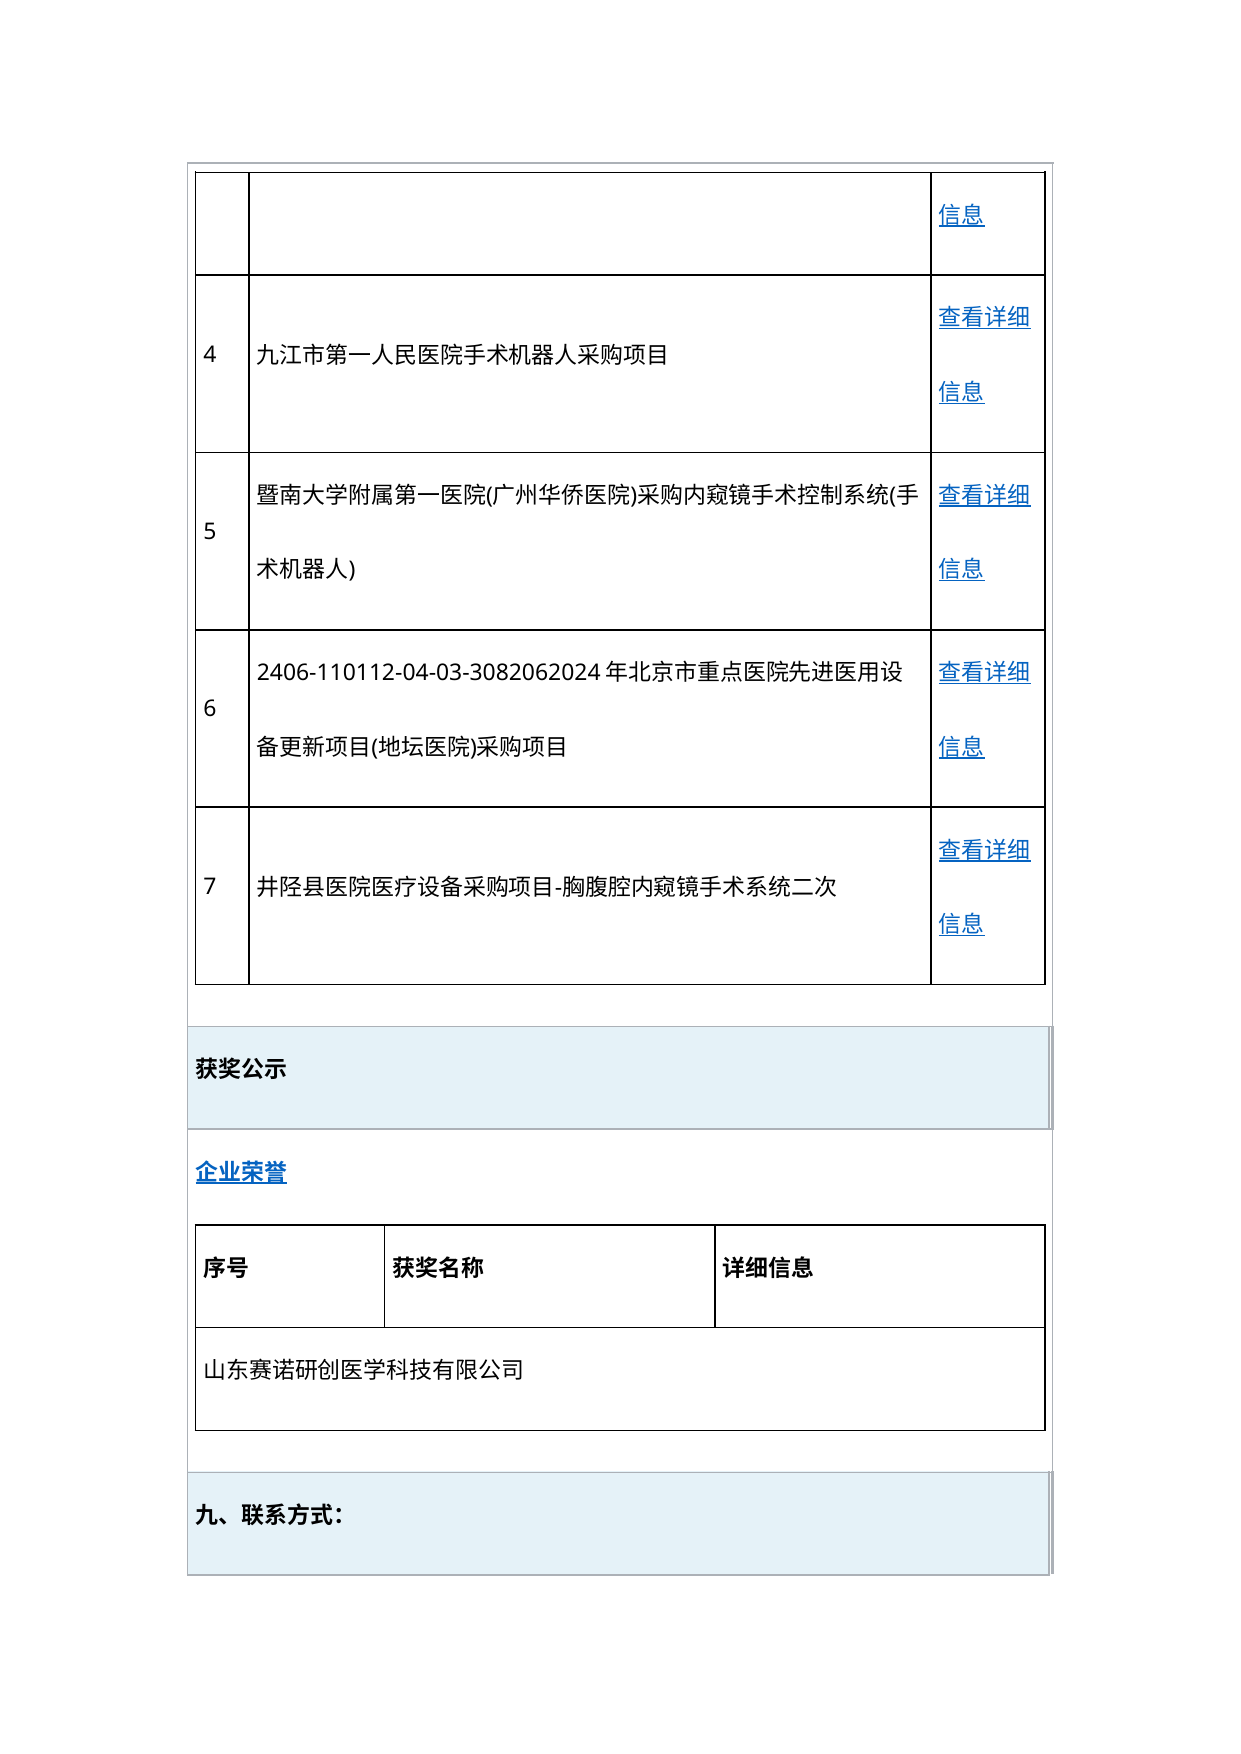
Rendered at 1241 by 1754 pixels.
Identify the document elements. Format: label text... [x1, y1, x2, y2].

table_cell 获奖公示 [188, 1027, 1048, 1128]
table_cell 九、联系方式： [188, 1473, 1048, 1574]
table_cell 企业业绩 [188, 164, 1052, 1026]
table_cell 企业荣誉 [188, 1130, 1052, 1471]
